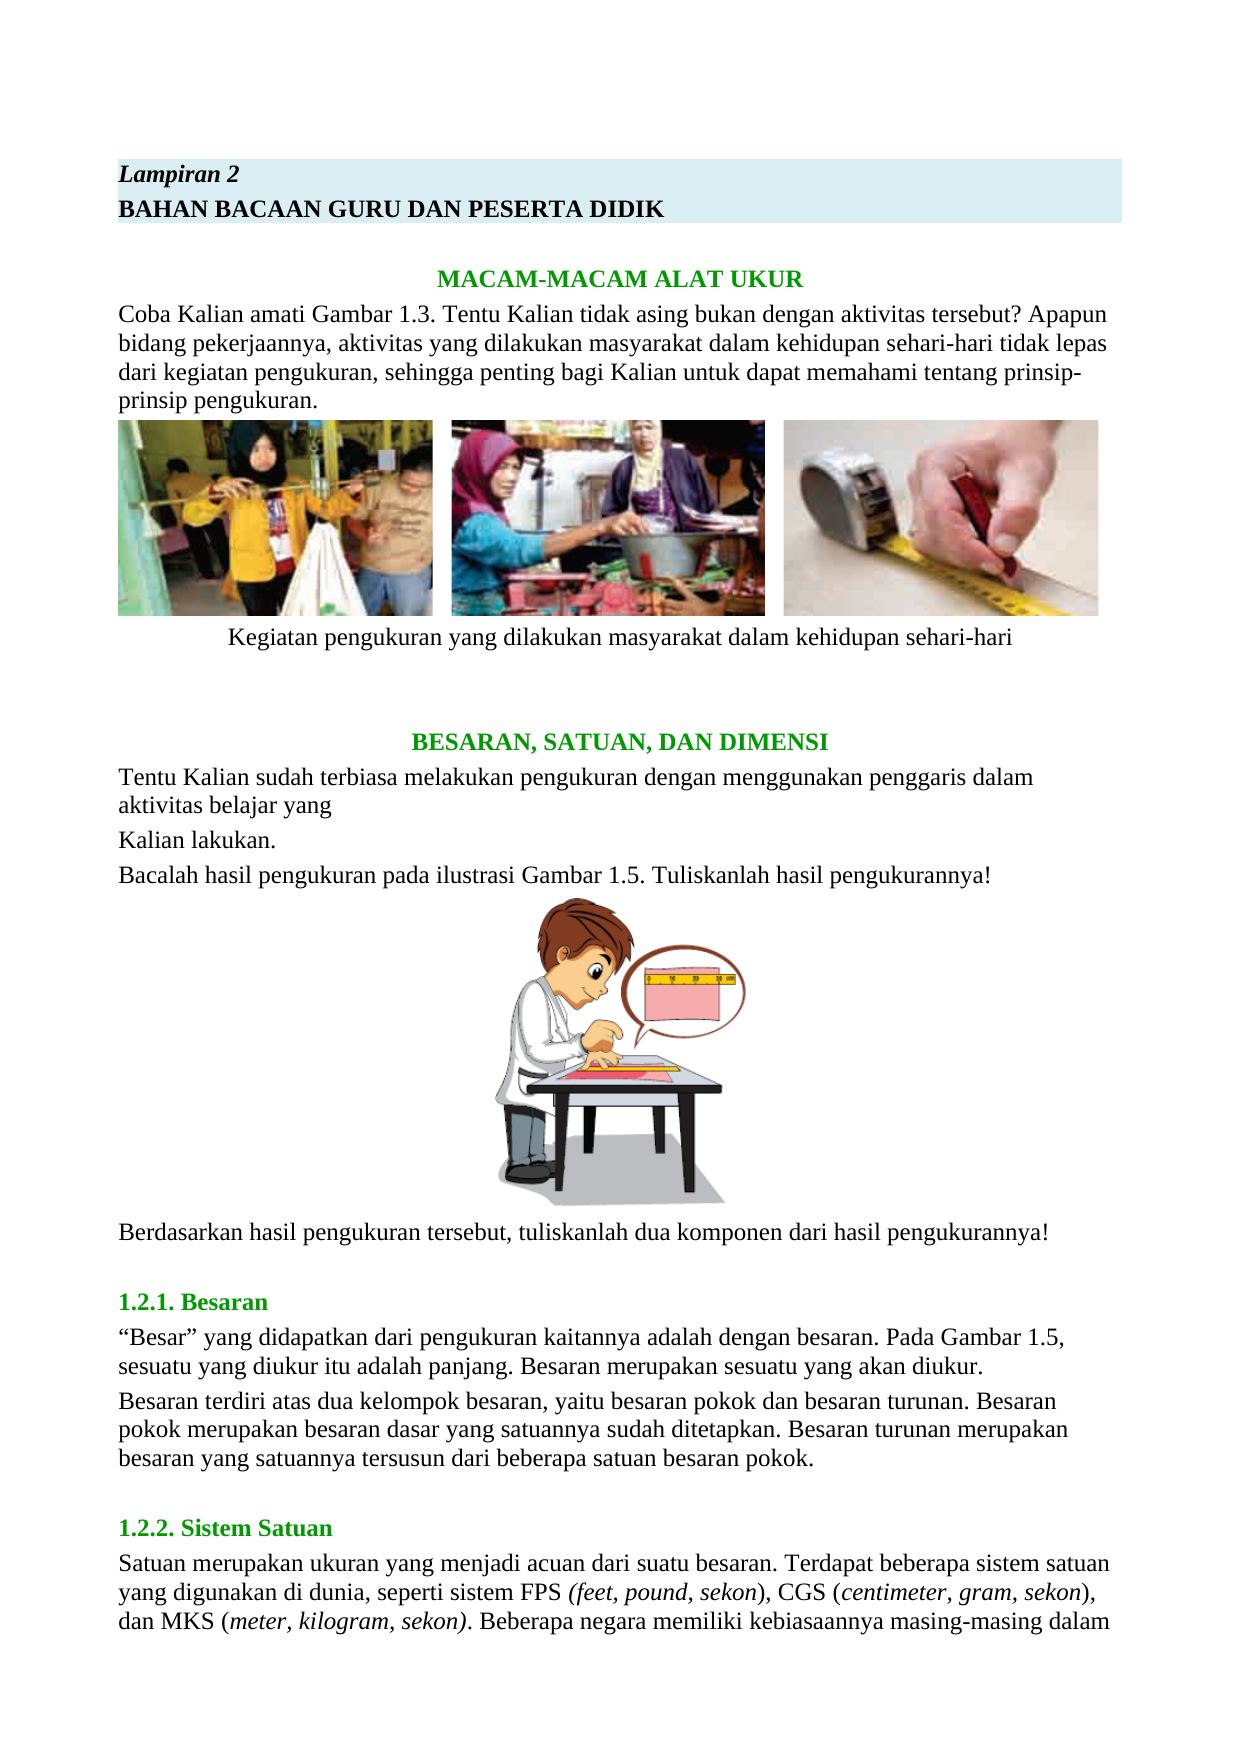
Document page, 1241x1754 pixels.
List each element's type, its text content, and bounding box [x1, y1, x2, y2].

text “Besar” yang didapatkan dari pengukuran kaitannya adalah dengan besaran. Pada Gambar 1.5, sesuatu yang diukur itu adalah panjang. Besaran merupakan sesuatu yang akan diukur. [118, 1322, 1122, 1379]
text Kegiatan pengukuran yang dilakukan masyarakat dalam kehidupan sehari-hari [118, 622, 1122, 651]
text Tentu Kalian sudah terbiasa melakukan pengukuran dengan menggunakan penggaris dalam aktivitas belajar yang [118, 762, 1122, 819]
text Coba Kalian amati Gambar 1.3. Tentu Kalian tidak asing bukan dengan aktivitas tersebut? Apapun bidang pekerjaannya, aktivitas yang dilakukan masyarakat dalam kehidupan sehari-hari tidak lepas dari kegiatan pengukuran, sehingga penting bagi Kalian untuk dapat memahami tentang prinsip-prinsip pengukuran. [118, 299, 1122, 414]
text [118, 1548, 1122, 1634]
text Lampiran 2 [118, 159, 1122, 188]
text Berdasarkan hasil pengukuran tersebut, tuliskanlah dua komponen dari hasil pengukurannya! [118, 1217, 1122, 1246]
text 1.2.2. Sistem Satuan [118, 1513, 1122, 1542]
text 1.2.1. Besaran [118, 1287, 1122, 1316]
text BAHAN BACAAN GURU DAN PESERTA DIDIK [118, 194, 1122, 223]
text Bacalah hasil pengukuran pada ilustrasi Gambar 1.5. Tuliskanlah hasil pengukurannya! [118, 861, 1122, 889]
text Kalian lakukan. [118, 826, 1122, 854]
text Besaran terdiri atas dua kelompok besaran, yaitu besaran pokok dan besaran turunan. Besaran pokok merupakan besaran dasar yang satuannya sudah ditetapkan. Besaran turunan merupakan besaran yang satuannya tersusun dari beberapa satuan besaran pokok. [118, 1386, 1122, 1472]
text MACAM-MACAM ALAT UKUR [118, 264, 1122, 293]
picture [493, 895, 748, 1211]
text BESARAN, SATUAN, DAN DIMENSI [118, 727, 1122, 756]
